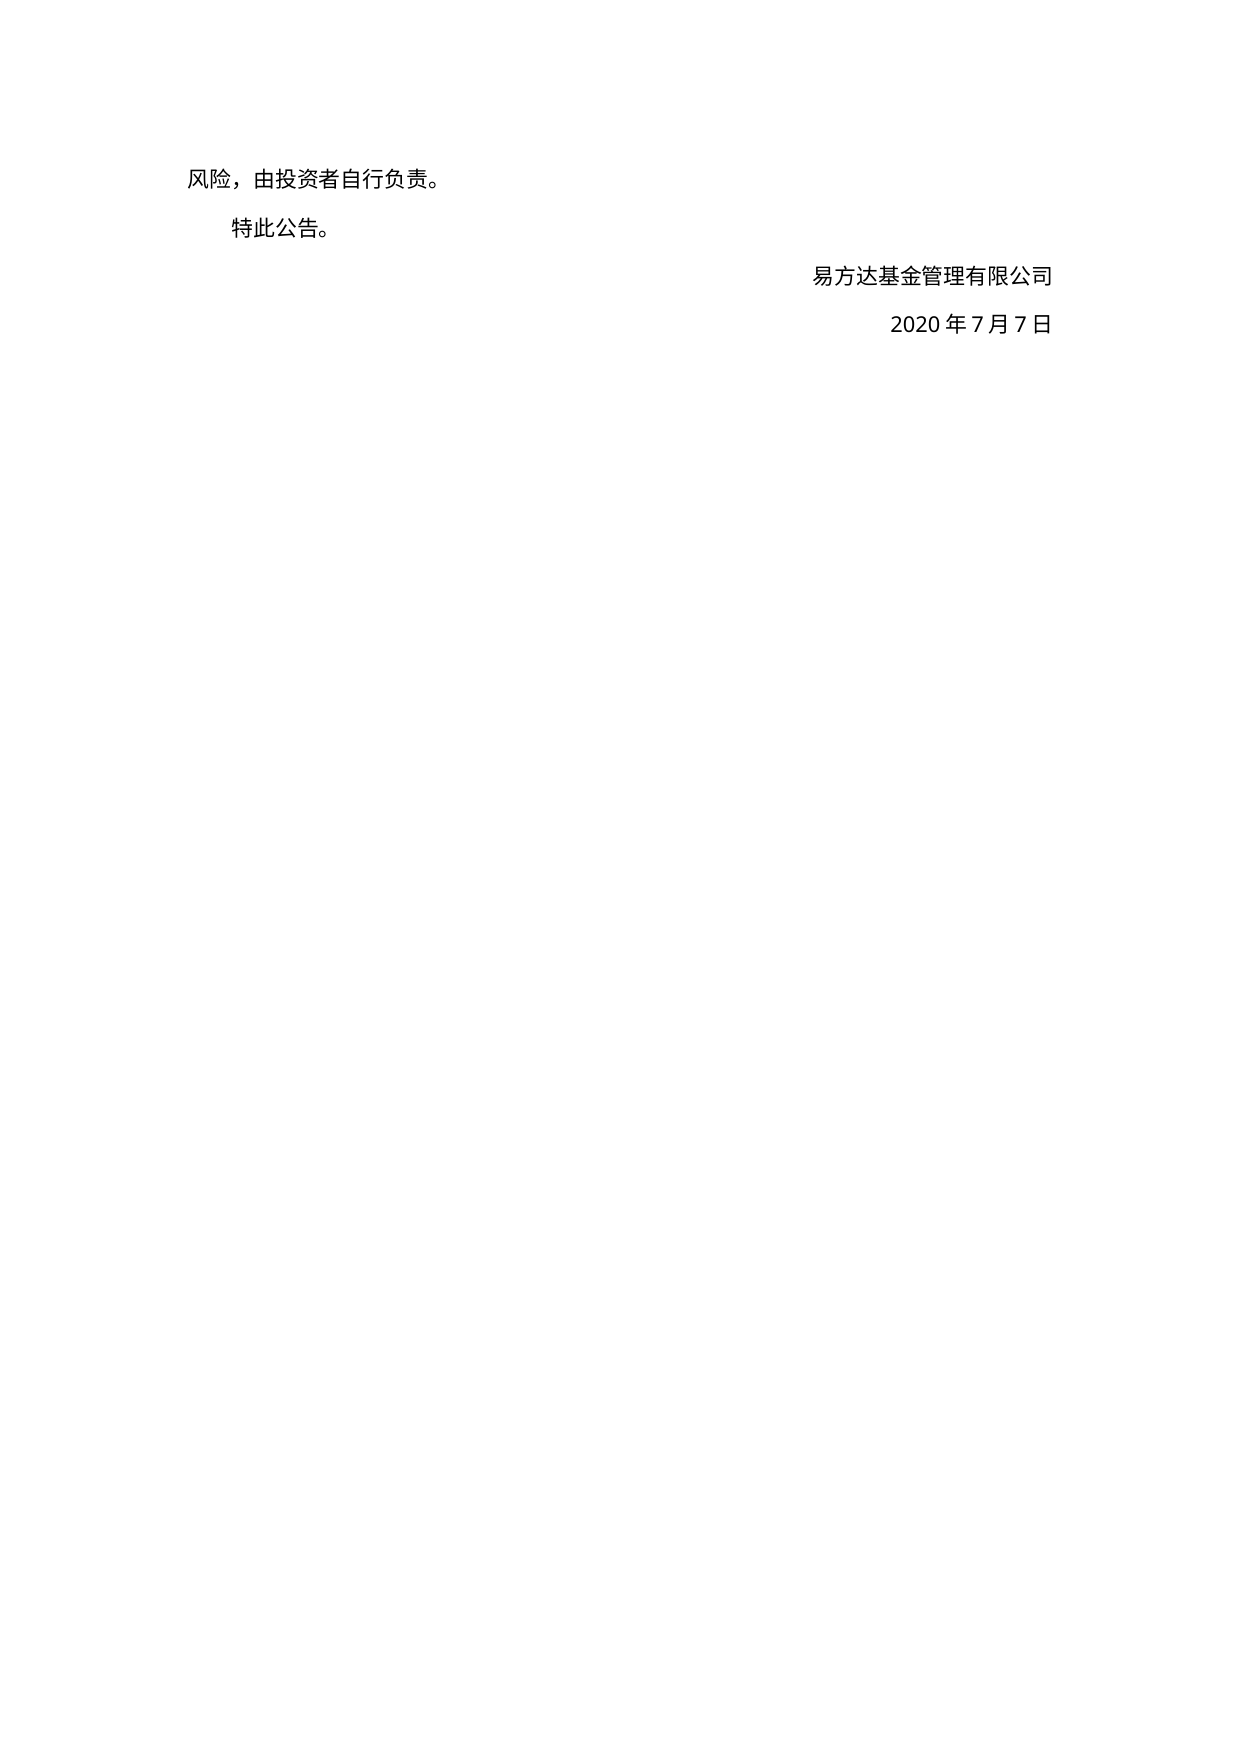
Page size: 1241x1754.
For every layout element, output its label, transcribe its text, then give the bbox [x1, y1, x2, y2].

text 特此公告。 [231, 210, 1053, 243]
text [187, 162, 1053, 194]
text 易方达基金管理有限公司 [187, 259, 1053, 291]
text 2020年7月7日 [187, 307, 1053, 339]
